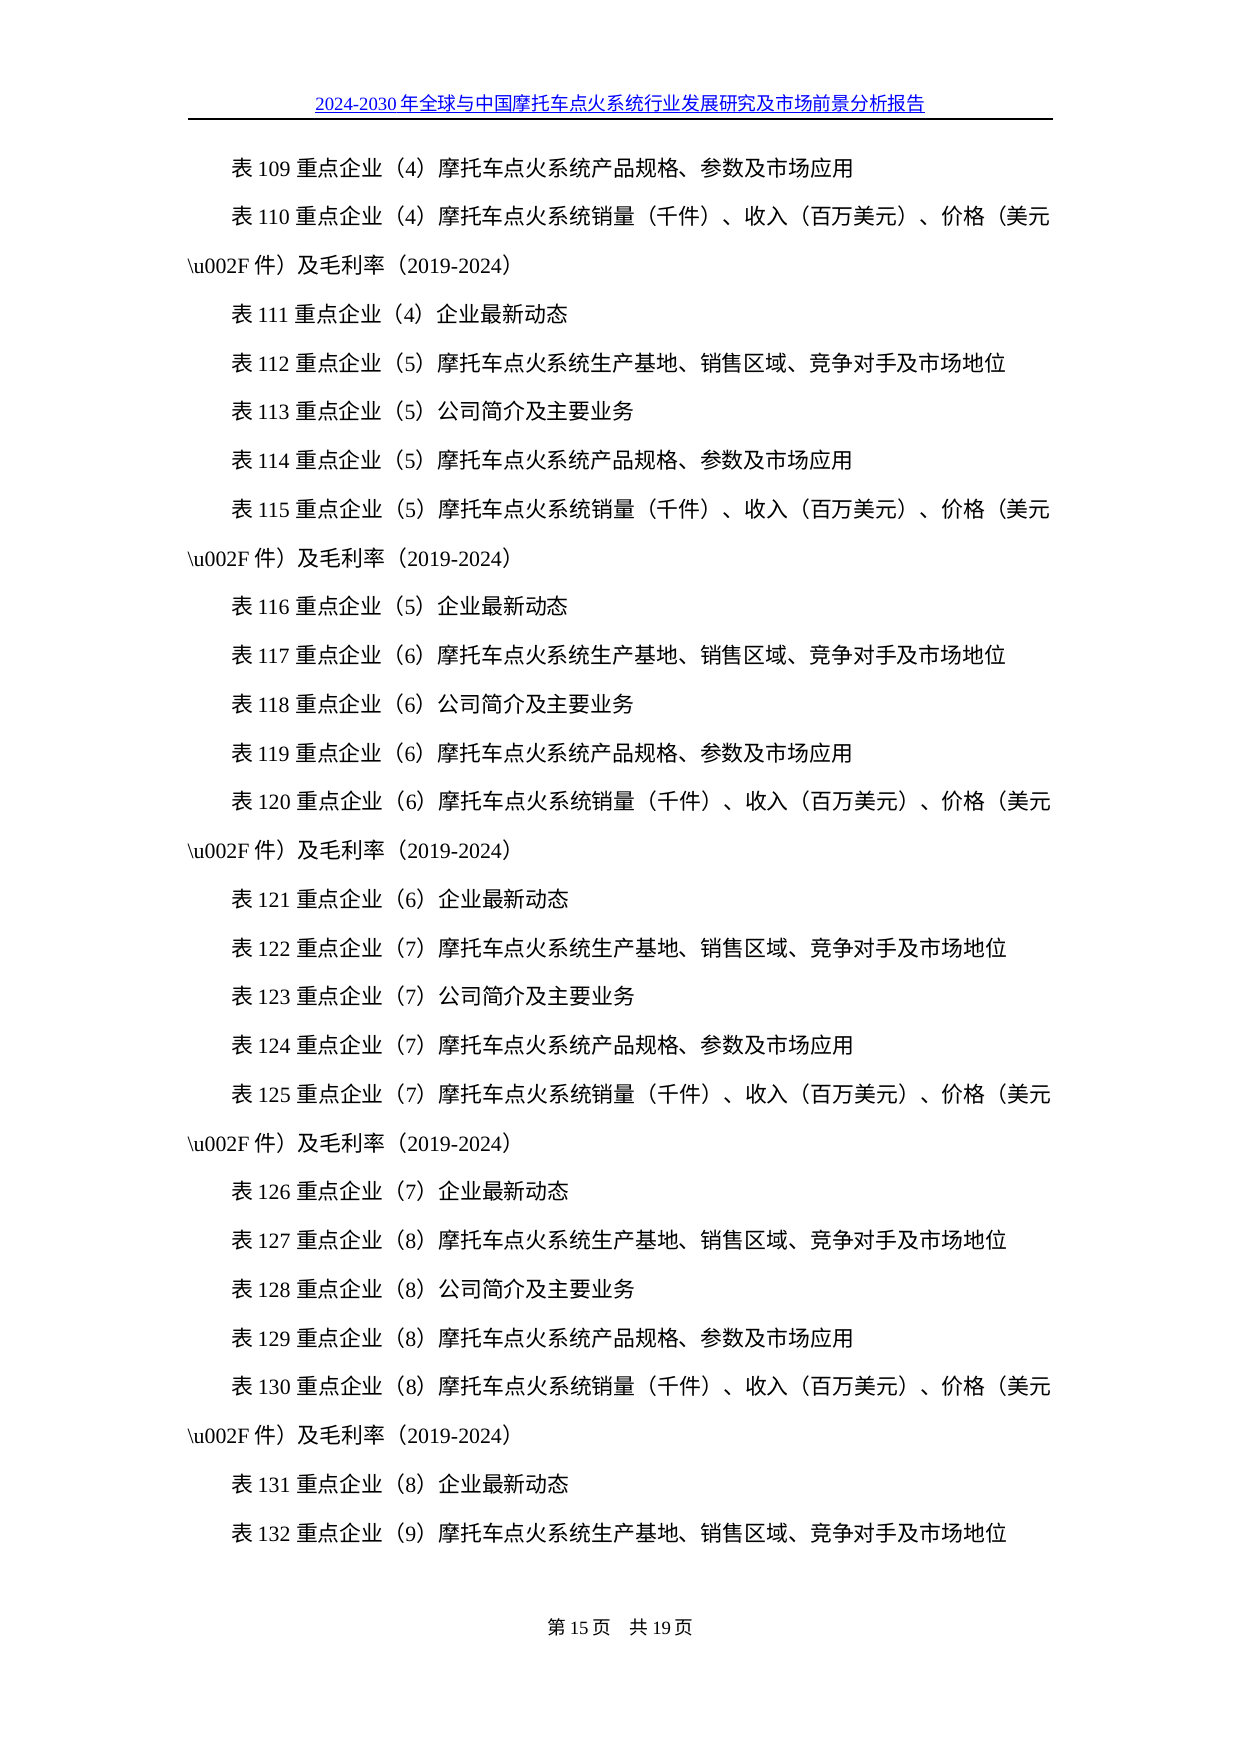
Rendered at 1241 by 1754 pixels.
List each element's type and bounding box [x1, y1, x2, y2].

text [187, 150, 1053, 1548]
